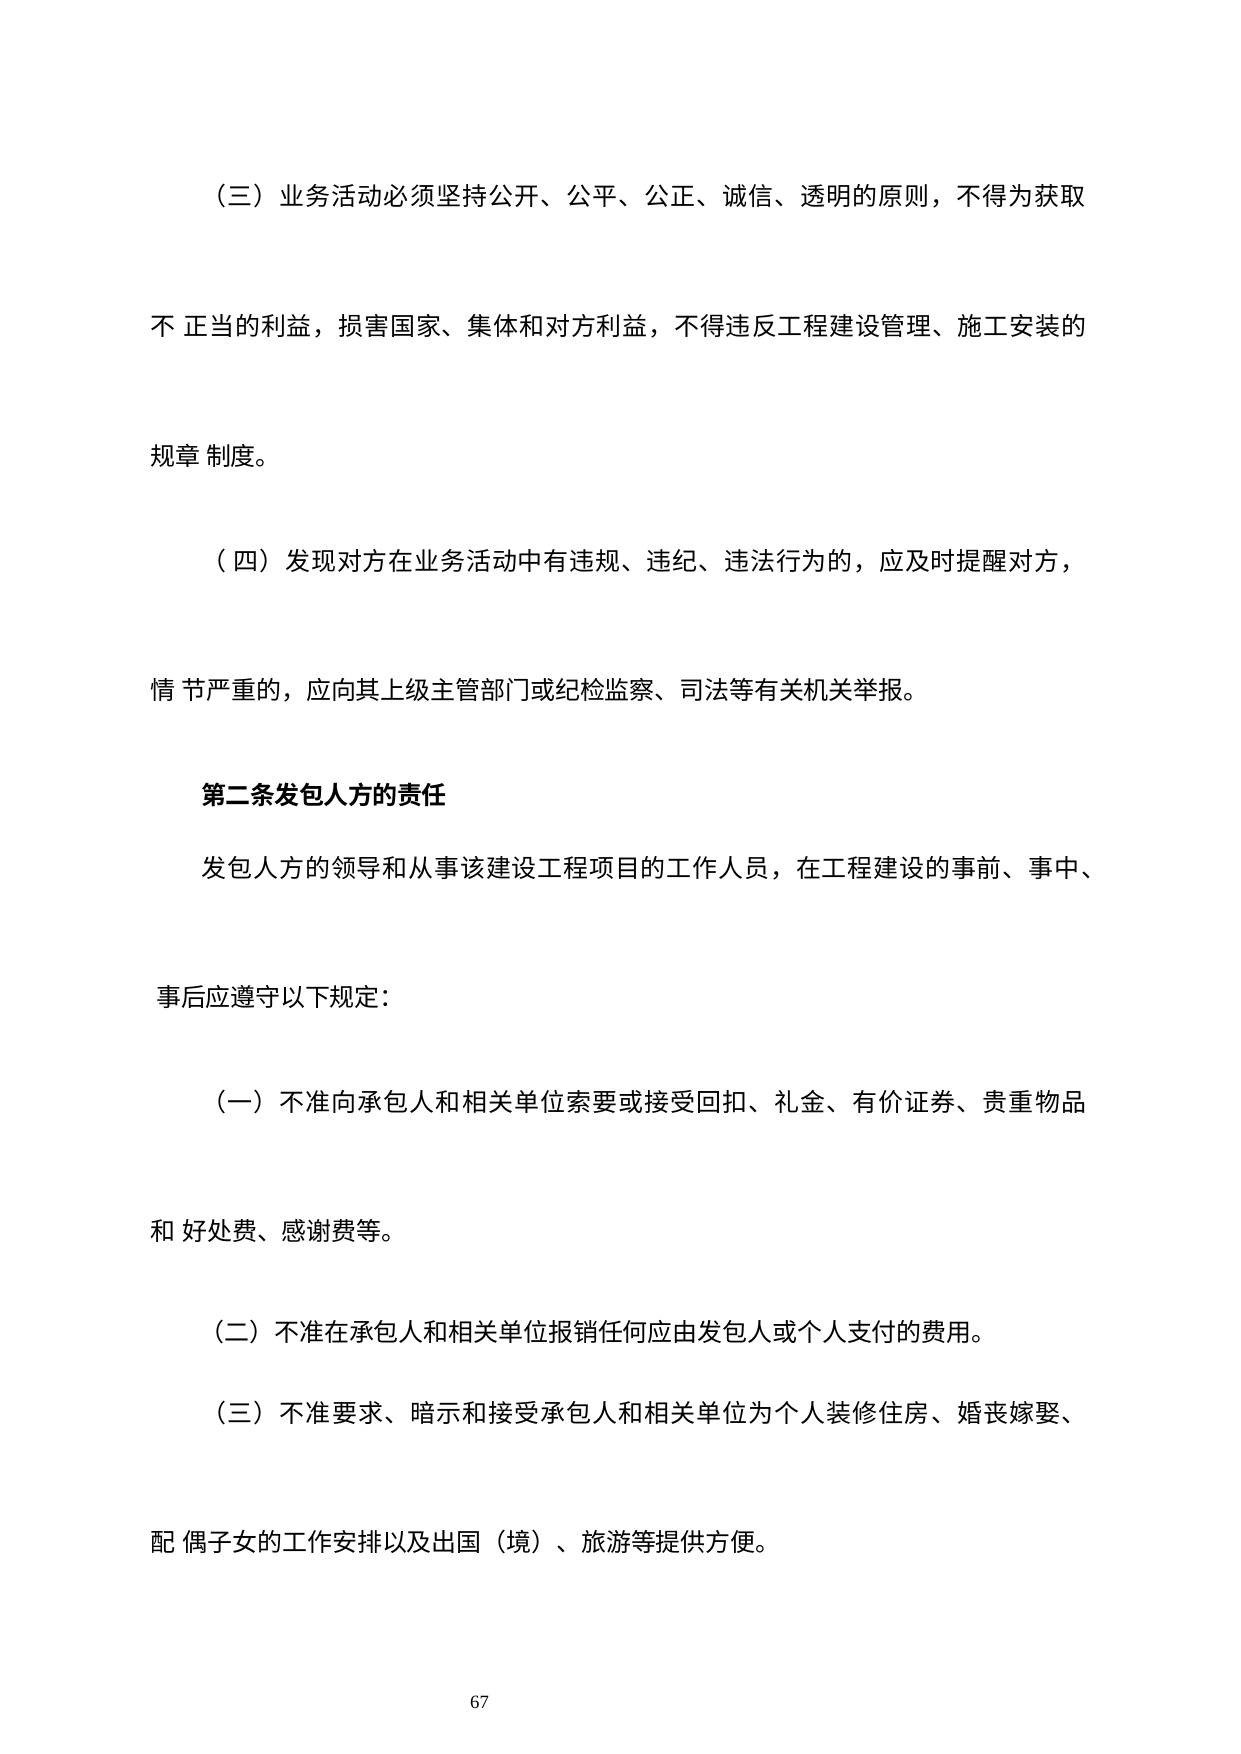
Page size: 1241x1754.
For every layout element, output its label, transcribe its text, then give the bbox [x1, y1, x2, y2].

text （二）不准在承包人和相关单位报销任何应由发包人或个人支付的费用。 [150, 1298, 1090, 1363]
text 第二条发包人方的责任 [201, 761, 1090, 826]
text （一）不准向承包人和相关单位索要或接受回扣、礼金、有价证券、贵重物品和 好处费、感谢费等。 [150, 1068, 1086, 1262]
text 发包人方的领导和从事该建设工程项目的工作人员，在工程建设的事前、事中、 事后应遵守以下规定： [150, 834, 1081, 1028]
text （三）业务活动必须坚持公开、公平、公正、诚信、透明的原则，不得为获取不 正当的利益，损害国家、集体和对方利益，不得违反工程建设管理、施工安装的规章 制度。 [150, 162, 1086, 487]
text （三）不准要求、暗示和接受承包人和相关单位为个人装修住房、婚丧嫁娶、配 偶子女的工作安排以及出国（境）、旅游等提供方便。 [150, 1379, 1086, 1573]
text （ 四）发现对方在业务活动中有违规、违纪、违法行为的，应及时提醒对方，情 节严重的，应向其上级主管部门或纪检监察、司法等有关机关举报。 [151, 527, 1086, 721]
